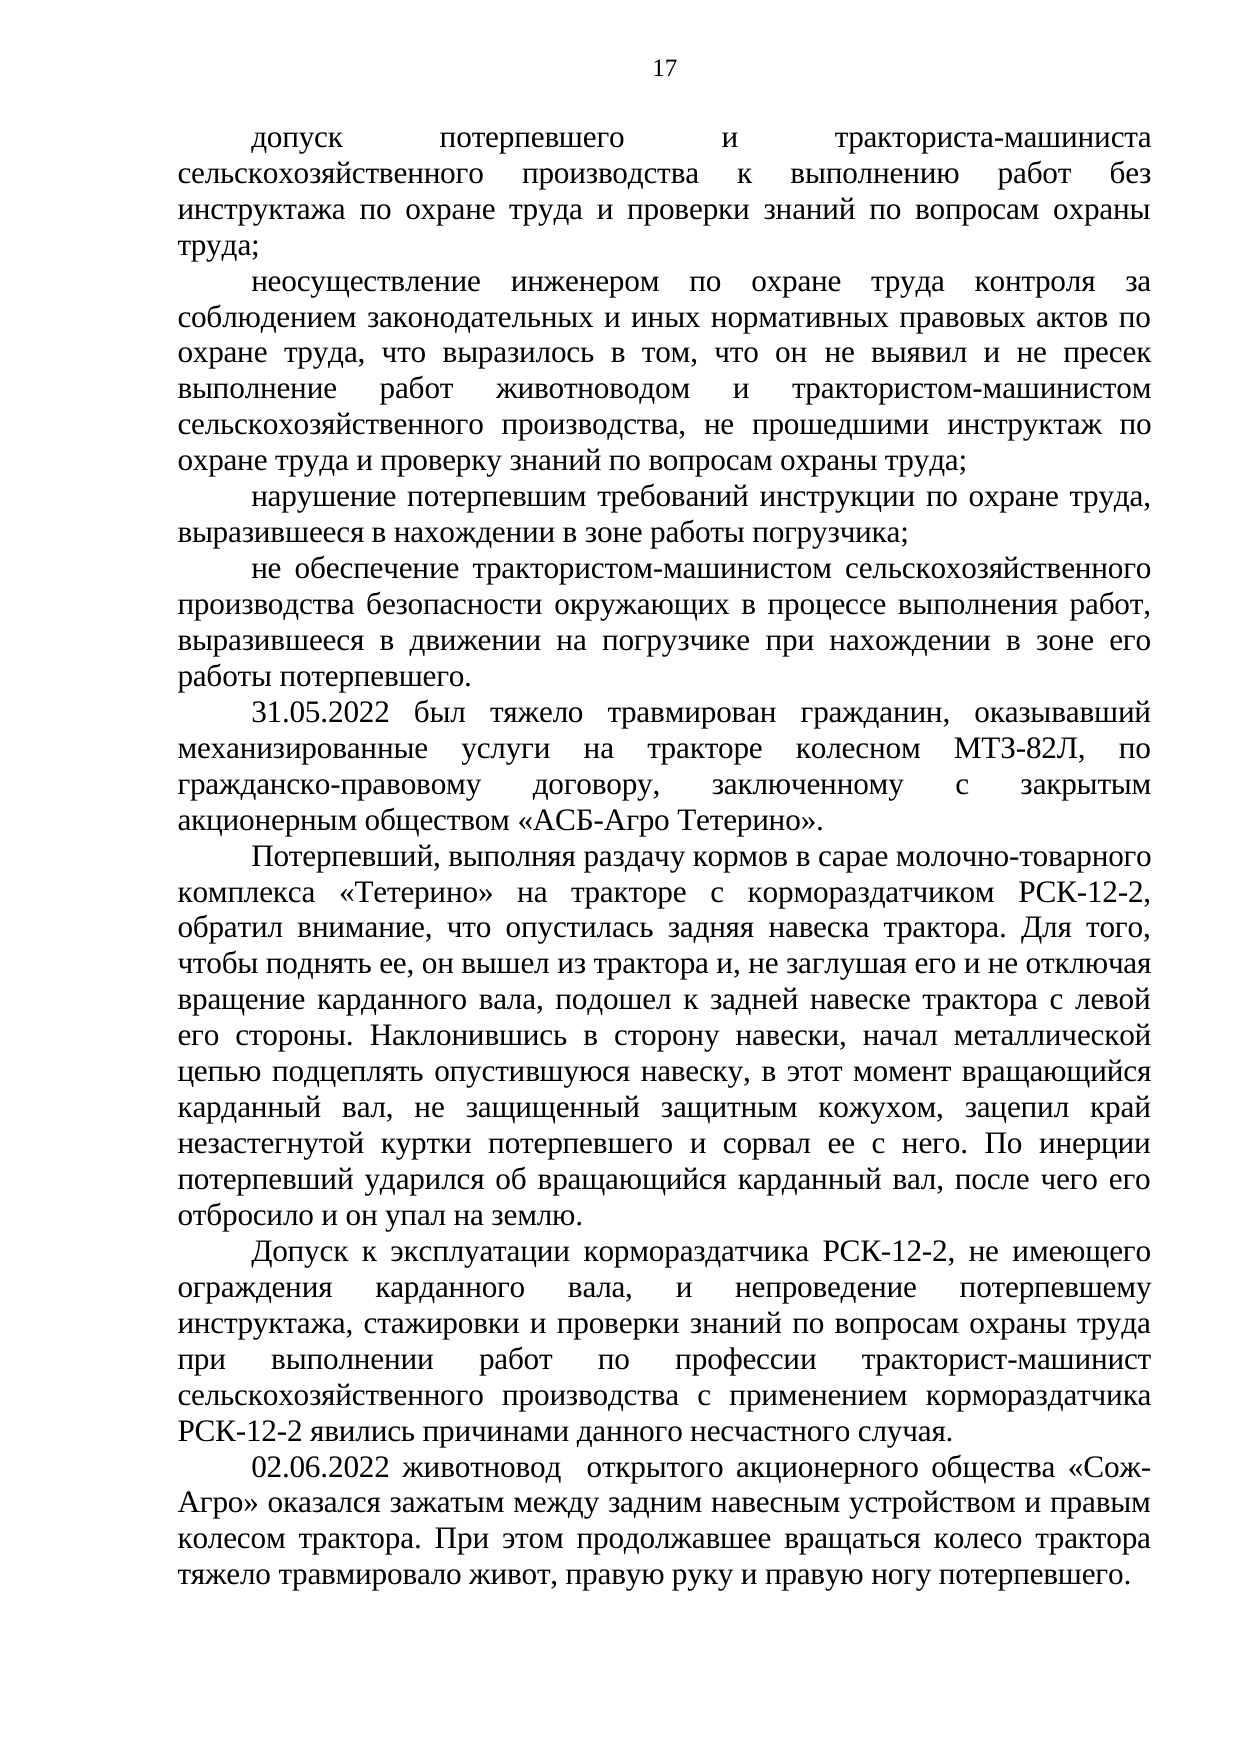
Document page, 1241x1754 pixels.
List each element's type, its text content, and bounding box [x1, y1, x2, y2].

text допуск потерпевшего и тракториста-машиниста сельскохозяйственного производства к выполнению работ без инструктажа по охране труда и проверки знаний по вопросам охраны труда; [177, 118, 1152, 262]
text не обеспечение трактористом-машинистом сельскохозяйственного производства безопасности окружающих в процессе выполнения работ, выразившееся в движении на погрузчике при нахождении в зоне его работы потерпевшего. [177, 549, 1152, 693]
text Допуск к эксплуатации кормораздатчика РСК-12-2, не имеющего ограждения карданного вала, и непроведение потерпевшему инструктажа, стажировки и проверки знаний по вопросам охраны труда при выполнении работ по профессии тракторист-машинист сельскохозяйственного производства с применением кормораздатчика РСК-12-2 явились причинами данного несчастного случая. [177, 1232, 1152, 1448]
text 02.06.2022 животновод открытого акционерного общества «Сож-Агро» оказался зажатым между задним навесным устройством и правым колесом трактора. При этом продолжавшее вращаться колесо трактора тяжело травмировало живот, правую руку и правую ногу потерпевшего. [177, 1448, 1152, 1592]
text 31.05.2022 был тяжело травмирован гражданин, оказывавший механизированные услуги на тракторе колесном МТЗ-82Л, по гражданско-правовому договору, заключенному с закрытым акционерным обществом «АСБ-Агро Тетерино». [177, 693, 1152, 837]
text Потерпевший, выполняя раздачу кормов в сарае молочно-товарного комплекса «Тетерино» на тракторе с кормораздатчиком РСК-12-2, обратил внимание, что опустилась задняя навеска трактора. Для того, чтобы поднять ее, он вышел из трактора и, не заглушая его и не отключая вращение карданного вала, подошел к задней навеске трактора с левой его стороны. Наклонившись в сторону навески, начал металлической цепью подцеплять опустившуюся навеску, в этот момент вращающийся карданный вал, не защищенный защитным кожухом, зацепил край незастегнутой куртки потерпевшего и сорвал ее с него. По инерции потерпевший ударился об вращающийся карданный вал, после чего его отбросило и он упал на землю. [177, 837, 1152, 1232]
text неосуществление инженером по охране труда контроля за соблюдением законодательных и иных нормативных правовых актов по охране труда, что выразилось в том, что он не выявил и не пресек выполнение работ животноводом и трактористом-машинистом сельскохозяйственного производства, не прошедшими инструктаж по охране труда и проверку знаний по вопросам охраны труда; [177, 262, 1152, 477]
text нарушение потерпевшим требований инструкции по охране труда, выразившееся в нахождении в зоне работы погрузчика; [177, 477, 1152, 549]
